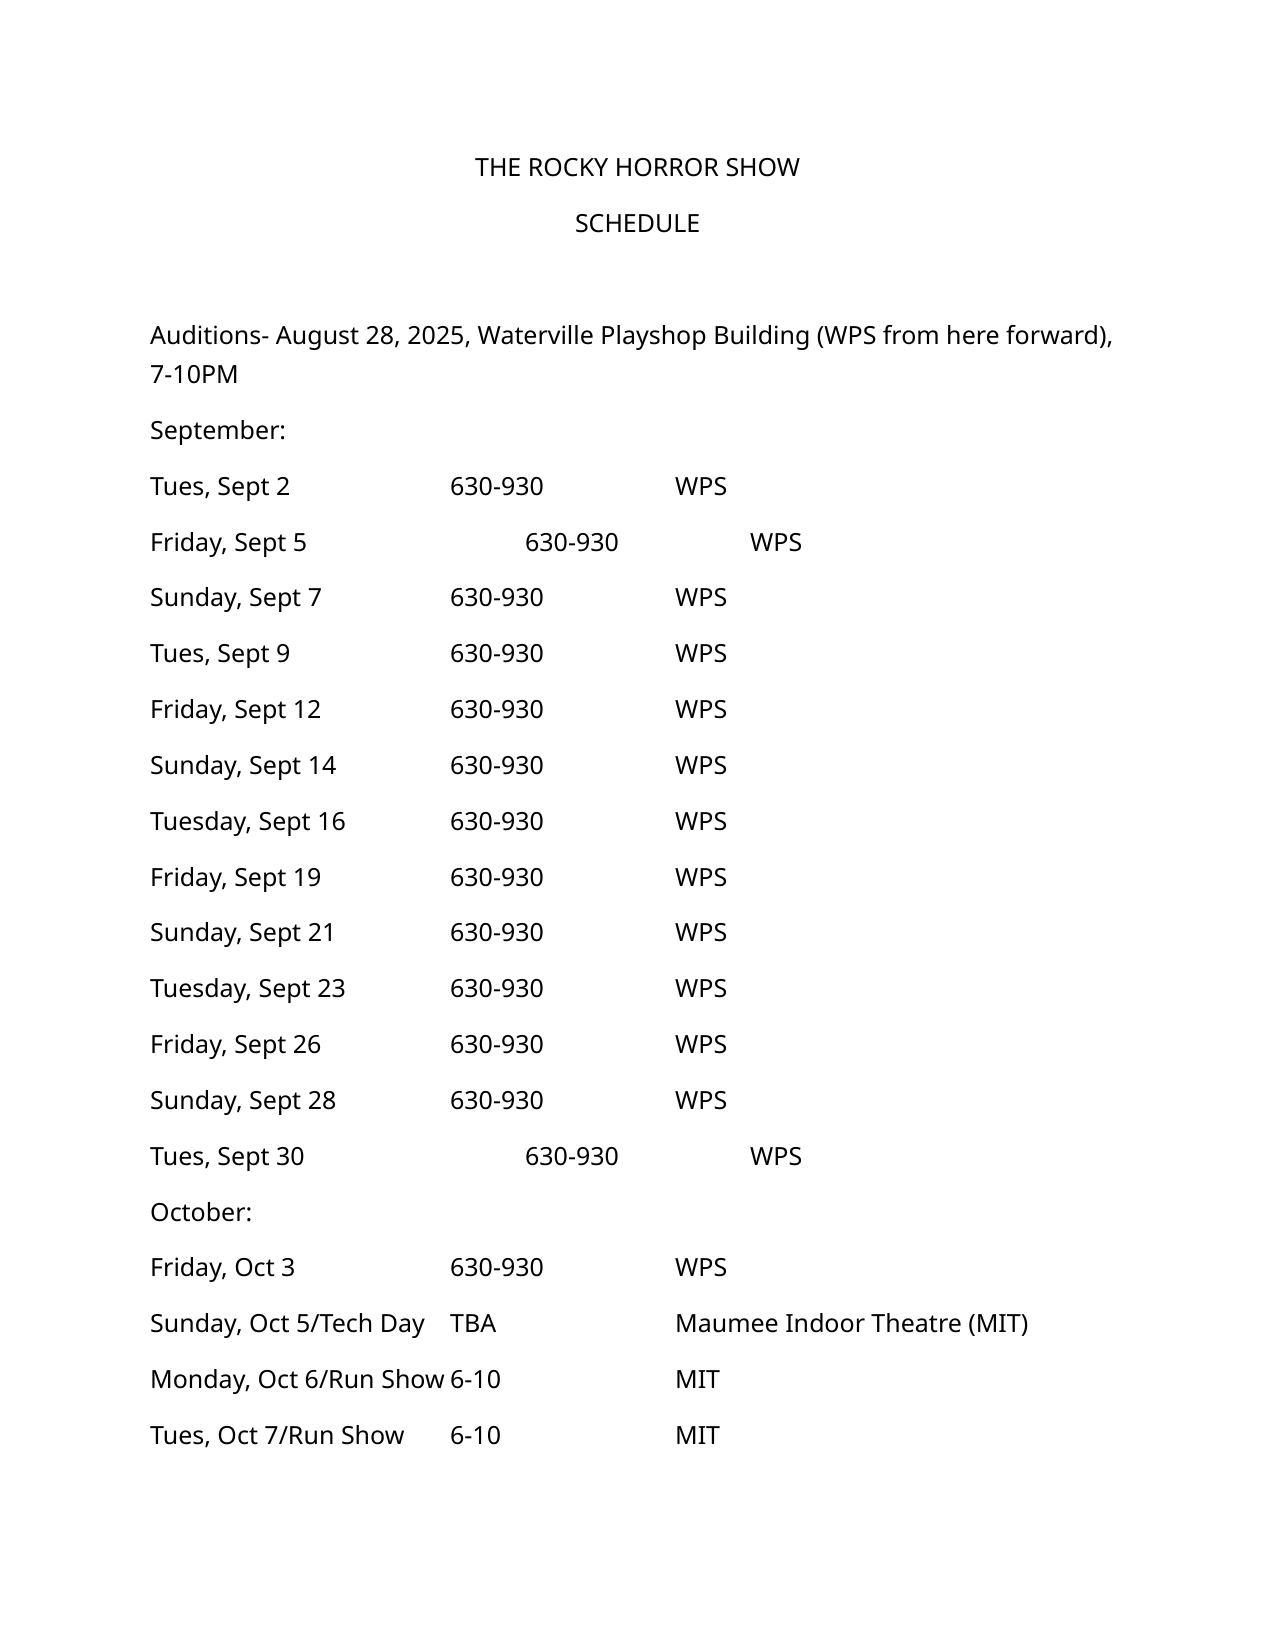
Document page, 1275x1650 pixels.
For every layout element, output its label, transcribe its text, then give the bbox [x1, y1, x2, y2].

text Tues, Oct 7/Run Show 6-10 MIT [150, 1417, 1125, 1452]
text THE ROCKY HORROR SHOW [150, 150, 1125, 184]
text Auditions- August 28, 2025, Waterville Playshop Building (WPS from here forward), 7-10PM [150, 317, 1125, 391]
text Sunday, Oct 5/Tech Day TBA Maumee Indoor Theatre (MIT) [150, 1306, 1125, 1340]
text Sunday, Sept 28 630-930 WPS [150, 1082, 1125, 1117]
text Tues, Sept 2 630-930 WPS [150, 468, 1125, 502]
text Tuesday, Sept 16 630-930 WPS [150, 803, 1125, 837]
text Monday, Oct 6/Run Show 6-10 MIT [150, 1362, 1125, 1396]
text SCHEDULE [150, 206, 1125, 240]
text October: [150, 1194, 1125, 1228]
text Friday, Sept 5 630-930 WPS [150, 524, 1125, 558]
text Sunday, Sept 14 630-930 WPS [150, 747, 1125, 782]
text Friday, Sept 19 630-930 WPS [150, 859, 1125, 893]
text Friday, Sept 26 630-930 WPS [150, 1027, 1125, 1061]
text Sunday, Sept 7 630-930 WPS [150, 580, 1125, 614]
text Tues, Sept 30 630-930 WPS [150, 1138, 1125, 1172]
text September: [150, 412, 1125, 447]
text Friday, Sept 12 630-930 WPS [150, 692, 1125, 726]
text Sunday, Sept 21 630-930 WPS [150, 915, 1125, 949]
text Friday, Oct 3 630-930 WPS [150, 1250, 1125, 1284]
text Tuesday, Sept 23 630-930 WPS [150, 971, 1125, 1005]
text Tues, Sept 9 630-930 WPS [150, 636, 1125, 670]
